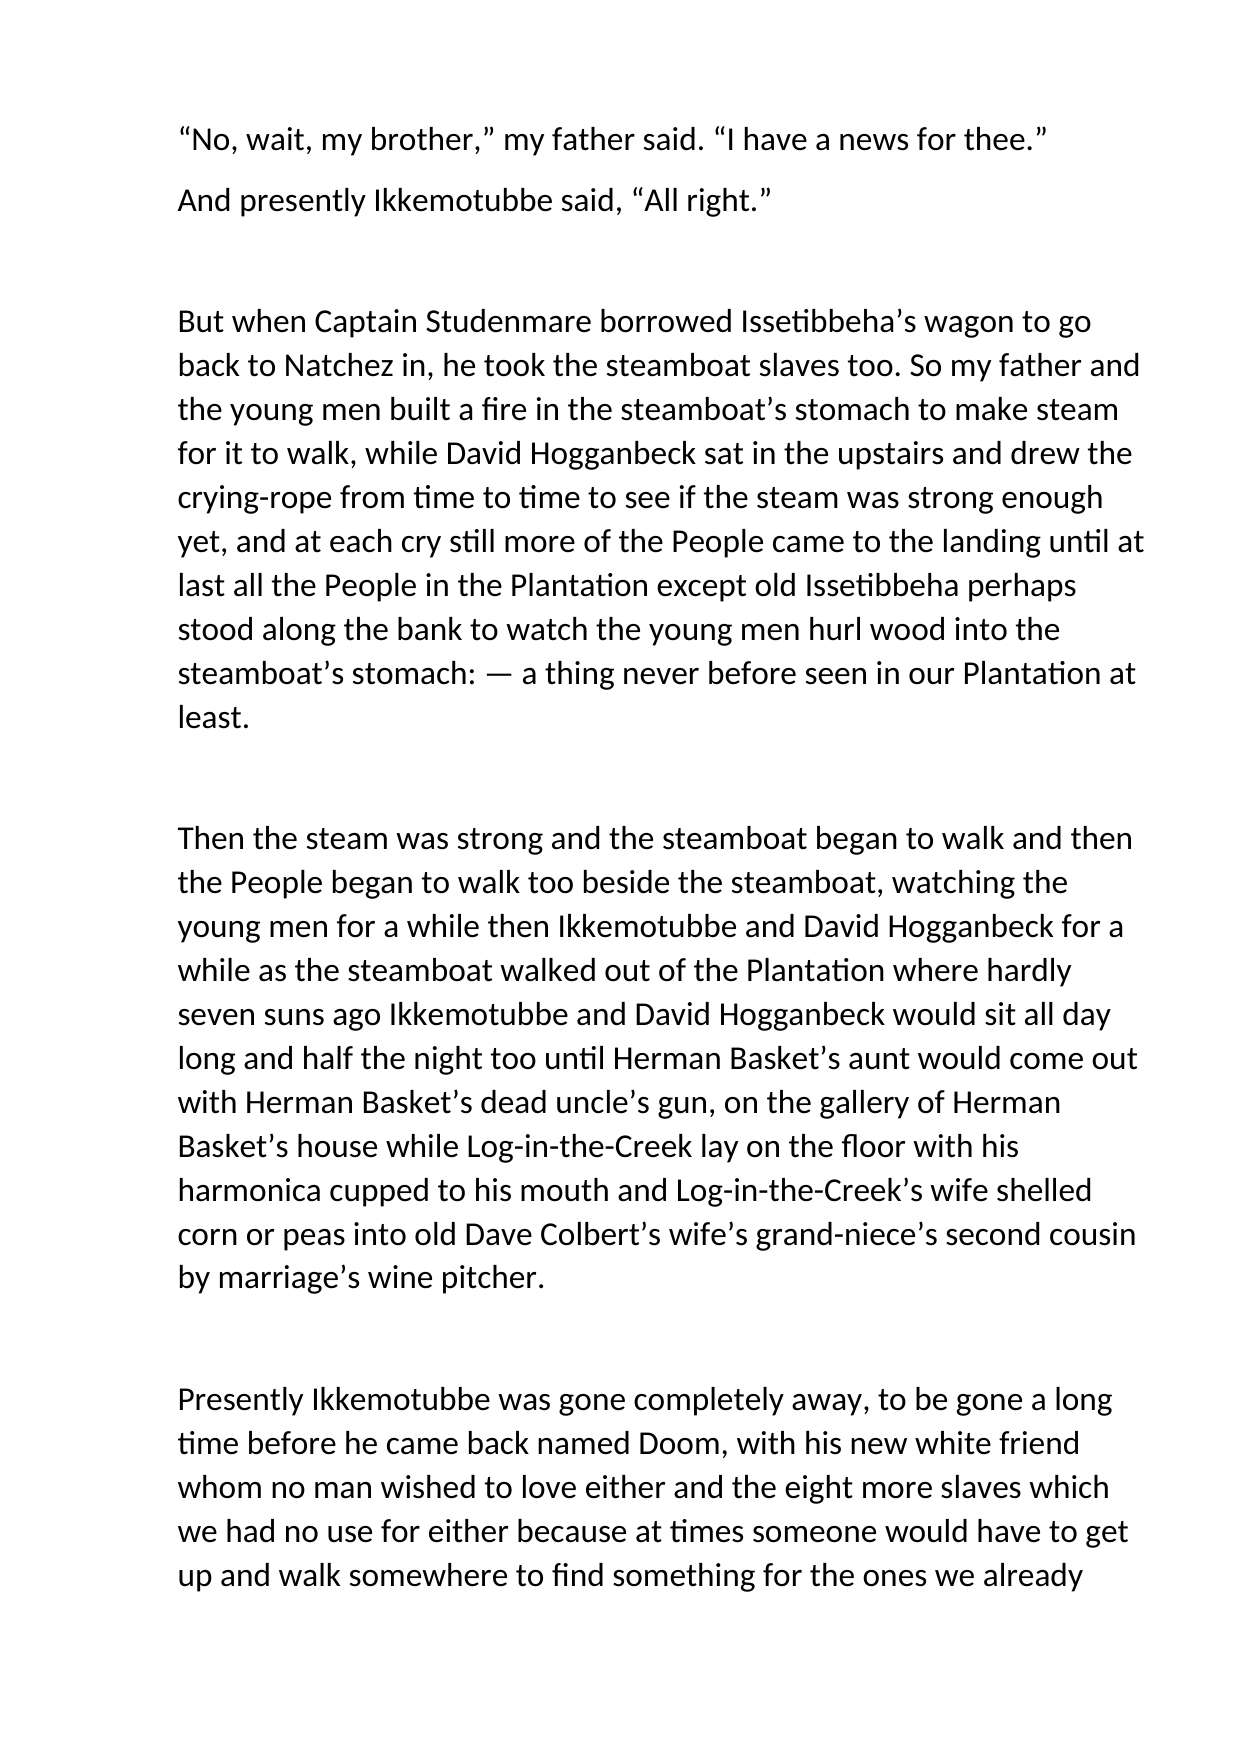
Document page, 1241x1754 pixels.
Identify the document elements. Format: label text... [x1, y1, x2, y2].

text And presently Ikkemotubbe said, “All right.” [177, 179, 1152, 219]
text “No, wait, my brother,” my father said. “I have a news for thee.” [177, 118, 1152, 159]
text But when Captain Studenmare borrowed Issetibbeha’s wagon to go back to Natchez in, he took the steamboat slaves too. So my father and the young men built a fire in the steamboat’s stomach to make steam for it to walk, while David Hogganbeck sat in the upstairs and drew the crying-rope from time to time to see if the steam was strong enough yet, and at each cry still more of the People came to the landing until at last all the People in the Plantation except old Issetibbeha perhaps stood along the bank to watch the young men hurl wood into the steamboat’s stomach: — a thing never before seen in our Plantation at least. [177, 300, 1152, 736]
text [177, 1378, 1152, 1594]
text Then the steam was strong and the steamboat began to walk and then the People began to walk too beside the steamboat, watching the young men for a while then Ikkemotubbe and David Hogganbeck for a while as the steamboat walked out of the Plantation where hardly seven suns ago Ikkemotubbe and David Hogganbeck would sit all day long and half the night too until Herman Basket’s aunt would come out with Herman Basket’s dead uncle’s gun, on the gallery of Herman Basket’s house while Log-in-the-Creek lay on the floor with his harmonica cupped to his mouth and Log-in-the-Creek’s wife shelled corn or peas into old Dave Colbert’s wife’s grand-niece’s second cousin by marriage’s wine pitcher. [177, 817, 1152, 1297]
